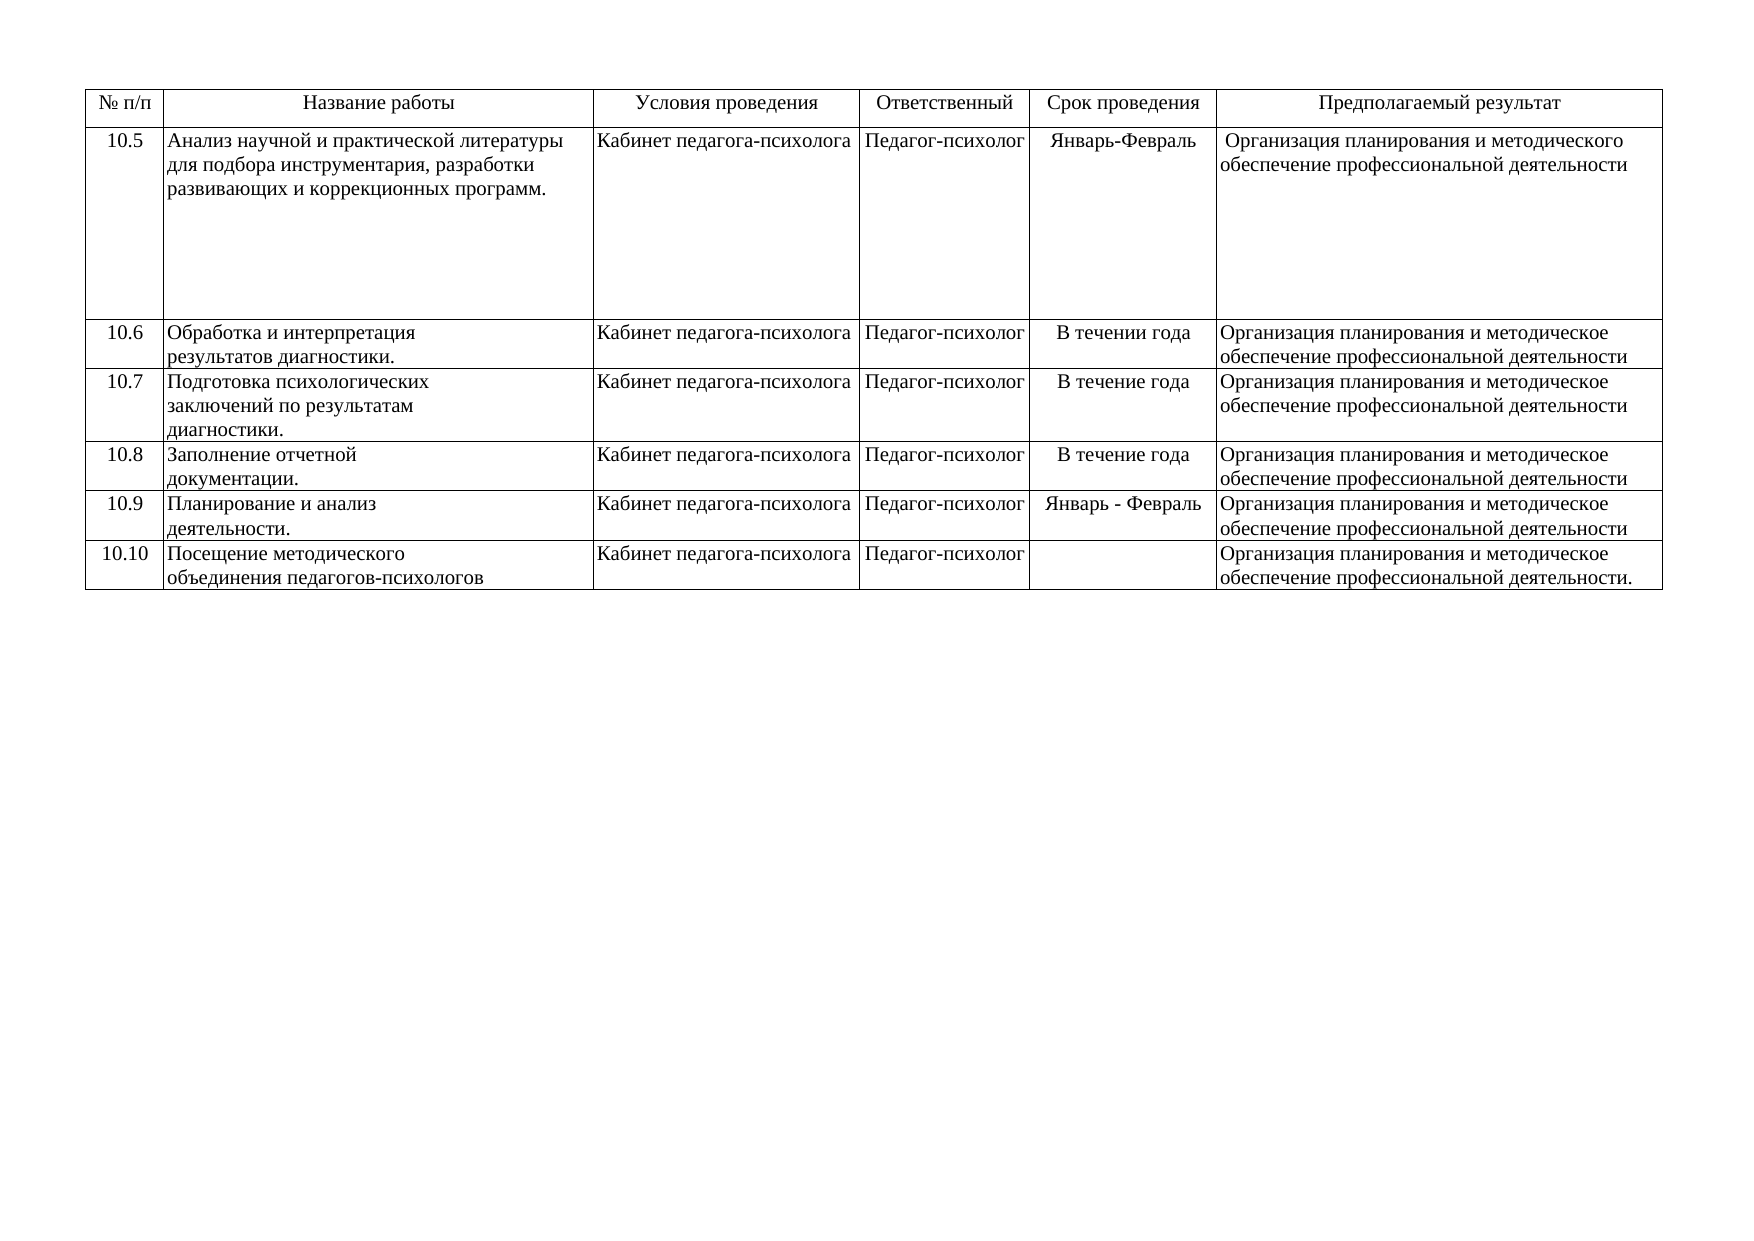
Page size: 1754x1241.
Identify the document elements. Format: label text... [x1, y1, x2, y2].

table_cell Педагог-психолог [860, 128, 1029, 319]
table_cell Организация планирования и методического обеспечение профессиональной деятельности [1217, 128, 1662, 319]
table_cell [1030, 541, 1216, 589]
table_cell Кабинет педагога-психолога [594, 320, 859, 368]
table_cell Планирование и анализ деятельности. [164, 491, 593, 539]
table_cell Кабинет педагога-психолога [594, 442, 859, 490]
table_cell Анализ научной и практической литературы для подбора инструментария, разработки развивающих и коррекционных программ. [164, 128, 593, 319]
table_cell Организация планирования и методическое обеспечение профессиональной деятельности [1217, 320, 1662, 368]
table_cell Кабинет педагога-психолога [594, 491, 859, 539]
table_cell 10.10 [86, 541, 163, 589]
table_cell Организация планирования и методическое обеспечение профессиональной деятельности. [1217, 541, 1662, 589]
table_cell Кабинет педагога-психолога [594, 128, 859, 319]
table_cell Кабинет педагога-психолога [594, 369, 859, 441]
table_cell 10.9 [86, 491, 163, 539]
table_cell Педагог-психолог [860, 541, 1029, 589]
table_cell Обработка и интерпретация результатов диагностики. [164, 320, 593, 368]
table_cell В течение года [1030, 369, 1216, 441]
table_cell Январь-Февраль [1030, 128, 1216, 319]
table_header № п/п [86, 90, 163, 127]
table_cell Посещение методического объединения педагогов-психологов [164, 541, 593, 589]
table_cell В течении года [1030, 320, 1216, 368]
table_cell Педагог-психолог [860, 320, 1029, 368]
table_cell Педагог-психолог [860, 369, 1029, 441]
table_header Ответственный [860, 90, 1029, 127]
table_header Условия проведения [594, 90, 859, 127]
table_cell Заполнение отчетной документации. [164, 442, 593, 490]
table_cell Педагог-психолог [860, 442, 1029, 490]
table_cell Кабинет педагога-психолога [594, 541, 859, 589]
table_cell 10.6 [86, 320, 163, 368]
table_cell Организация планирования и методическое обеспечение профессиональной деятельности [1217, 442, 1662, 490]
table_cell В течение года [1030, 442, 1216, 490]
table_cell Педагог-психолог [860, 491, 1029, 539]
table_cell 10.7 [86, 369, 163, 441]
table_cell 10.5 [86, 128, 163, 319]
table_cell Январь - Февраль [1030, 491, 1216, 539]
table_header Срок проведения [1030, 90, 1216, 127]
table_cell Подготовка психологических заключений по результатам диагностики. [164, 369, 593, 441]
table_header Название работы [164, 90, 593, 127]
table_header Предполагаемый результат [1217, 90, 1662, 127]
table_cell Организация планирования и методическое обеспечение профессиональной деятельности [1217, 491, 1662, 539]
table_cell 10.8 [86, 442, 163, 490]
table_cell Организация планирования и методическое обеспечение профессиональной деятельности [1217, 369, 1662, 441]
